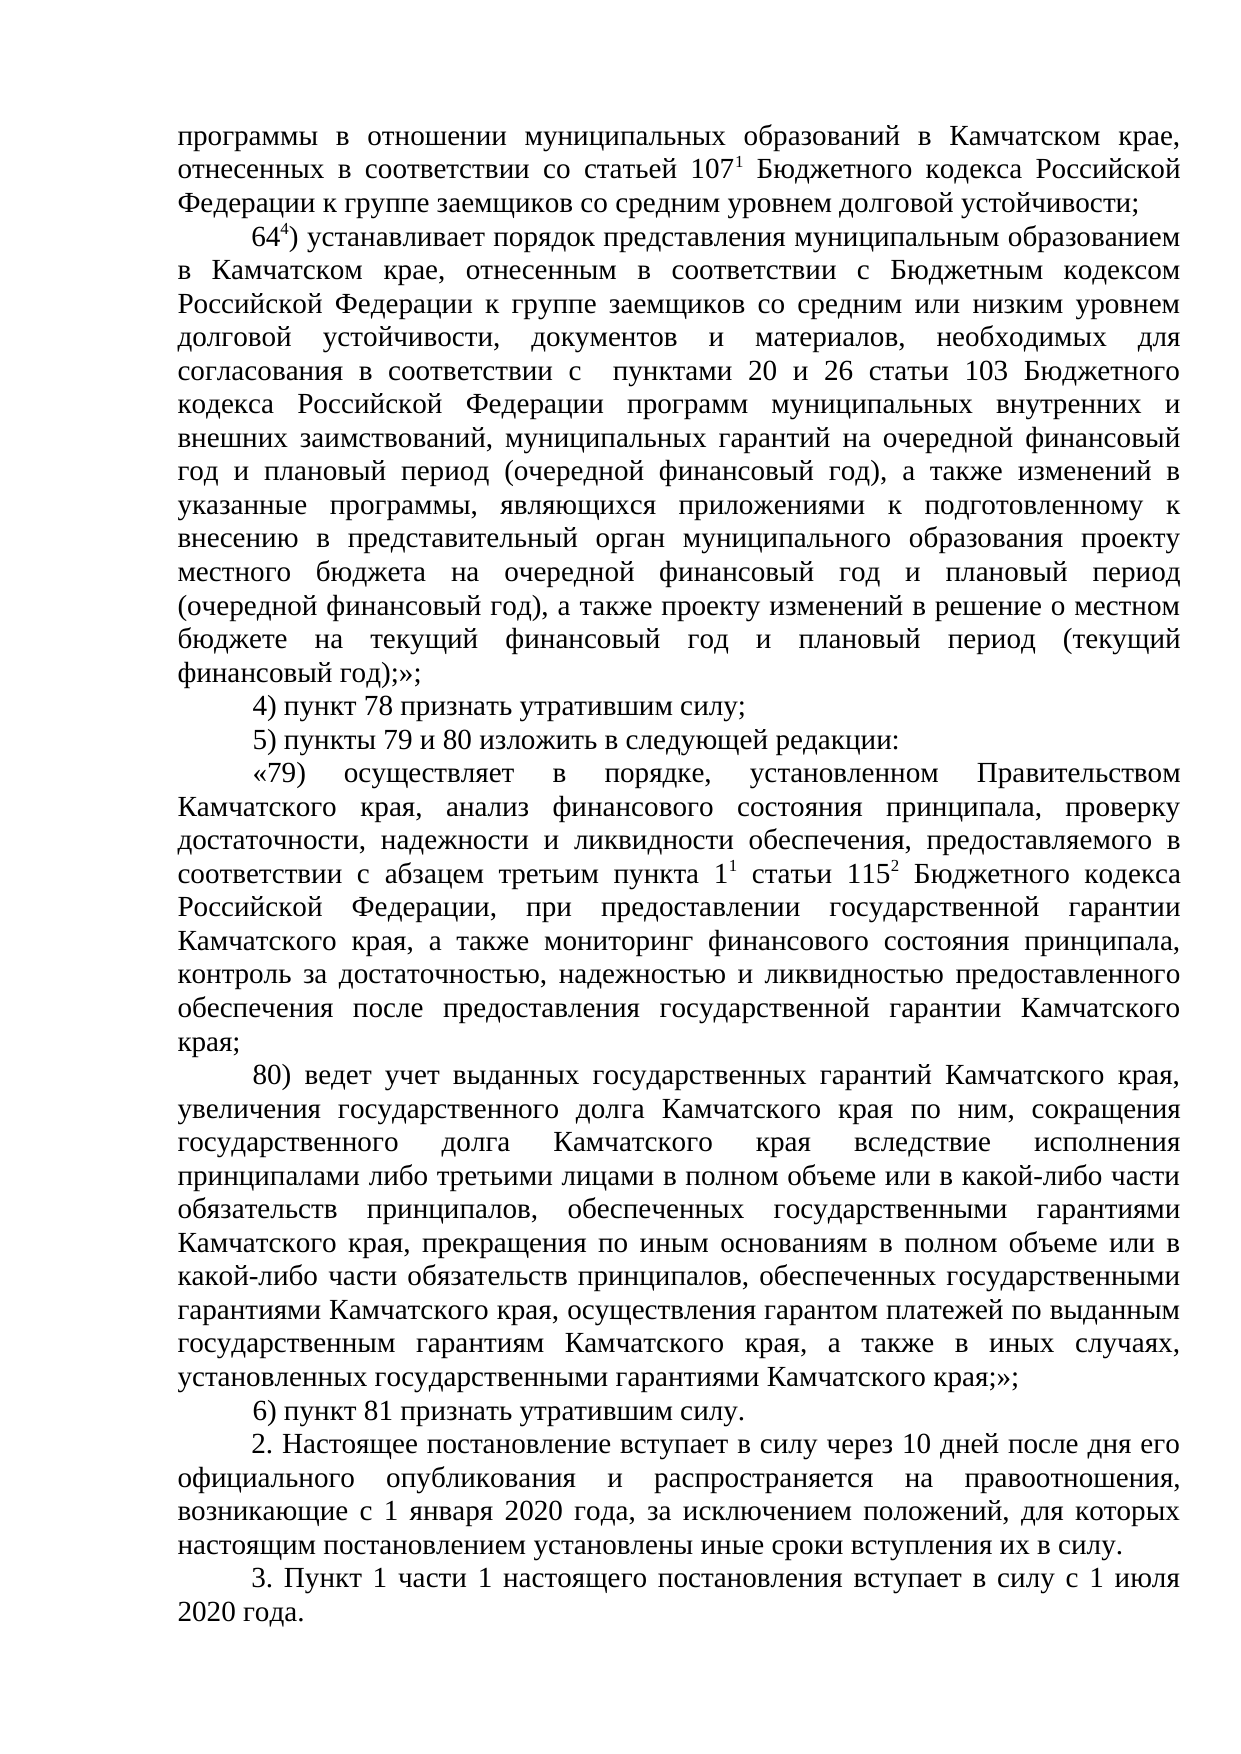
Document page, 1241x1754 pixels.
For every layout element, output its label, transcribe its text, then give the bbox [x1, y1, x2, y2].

text 3. Пункт 1 части 1 настоящего постановления вступает в силу с 1 июля 2020 года. [177, 1560, 1181, 1627]
text 2. Настоящее постановление вступает в силу через 10 дней после дня его официального опубликования и распространяется на правоотношения, возникающие с 1 января 2020 года, за исключением положений, для которых настоящим постановлением установлены иные сроки вступления их в силу. [177, 1426, 1181, 1560]
text 4) пункт 78 признать утратившим силу; [177, 688, 1181, 722]
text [177, 118, 1181, 219]
text «79) осуществляет в порядке, установленном Правительством Камчатского края, анализ финансового состояния принципала, проверку достаточности, надежности и ликвидности обеспечения, предоставляемого в соответствии с абзацем третьим пункта 11 статьи 1152 Бюджетного кодекса Российской Федерации, при предоставлении государственной гарантии Камчатского края, а также мониторинг финансового состояния принципала, контроль за достаточностью, надежностью и ликвидностью предоставленного обеспечения после предоставления государственной гарантии Камчатского края; [177, 755, 1181, 1057]
text 80) ведет учет выданных государственных гарантий Камчатского края, увеличения государственного долга Камчатского края по ним, сокращения государственного долга Камчатского края вследствие исполнения принципалами либо третьими лицами в полном объеме или в какой-либо части обязательств принципалов, обеспеченных государственными гарантиями Камчатского края, прекращения по иным основаниям в полном объеме или в какой-либо части обязательств принципалов, обеспеченных государственными гарантиями Камчатского края, осуществления гарантом платежей по выданным государственным гарантиям Камчатского края, а также в иных случаях, установленных государственными гарантиями Камчатского края;»; [177, 1057, 1181, 1393]
text 6) пункт 81 признать утратившим силу. [177, 1393, 1181, 1426]
text 5) пункты 79 и 80 изложить в следующей редакции: [177, 722, 1181, 755]
text 644) устанавливает порядок представления муниципальным образованием в Камчатском крае, отнесенным в соответствии с Бюджетным кодексом Российской Федерации к группе заемщиков со средним или низким уровнем долговой устойчивости, документов и материалов, необходимых для согласования в соответствии с пунктами 20 и 26 статьи 103 Бюджетного кодекса Российской Федерации программ муниципальных внутренних и внешних заимствований, муниципальных гарантий на очередной финансовый год и плановый период (очередной финансовый год), а также изменений в указанные программы, являющихся приложениями к подготовленному к внесению в представительный орган муниципального образования проекту местного бюджета на очередной финансовый год и плановый период (очередной финансовый год), а также проекту изменений в решение о местном бюджете на текущий финансовый год и плановый период (текущий финансовый год);»; [177, 219, 1181, 688]
